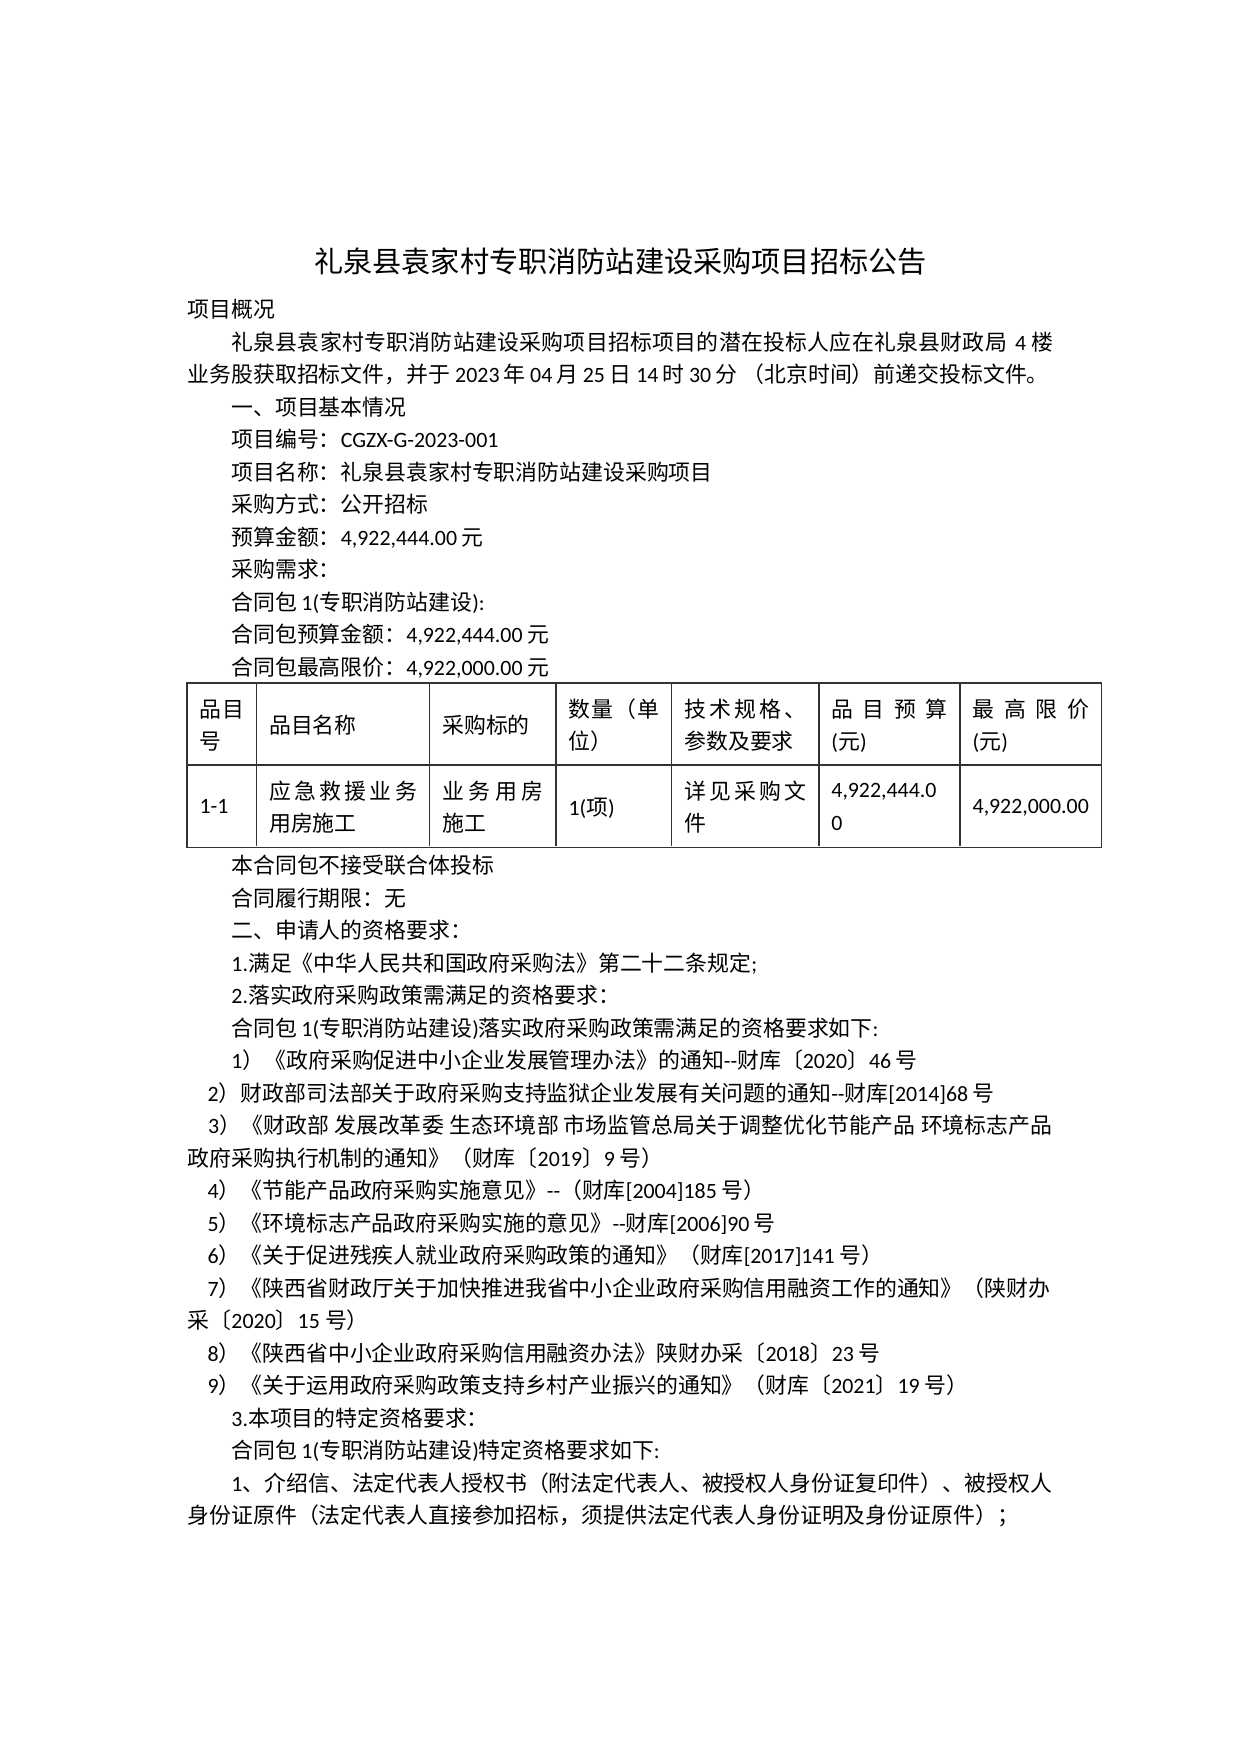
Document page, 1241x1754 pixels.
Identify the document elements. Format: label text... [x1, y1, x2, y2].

table_header 品目号 [188, 684, 256, 764]
table_cell 4,922,000.00 [961, 766, 1101, 846]
text 项目名称：礼泉县袁家村专职消防站建设采购项目 [187, 454, 1053, 487]
text 一、项目基本情况 [187, 389, 1053, 422]
table_header 最高限价(元) [961, 684, 1101, 764]
list 介绍信、法定代表人授权书（附法定代表人、被授权人身份证复印件）、被授权人身份证原件（法定代表人直接参加招标，须提供法定代表人身份证明及身份证原件）； [187, 1465, 1053, 1530]
table_header 品目名称 [257, 684, 429, 764]
text 1.满足《中华人民共和国政府采购法》第二十二条规定; [187, 945, 1053, 978]
text 合同包1(专职消防站建设): [187, 584, 1053, 617]
text 2.落实政府采购政策需满足的资格要求： [187, 978, 1053, 1010]
text 礼泉县袁家村专职消防站建设采购项目招标公告 [187, 227, 1053, 292]
table_cell 应急救援业务用房施工 [257, 766, 429, 846]
text 礼泉县袁家村专职消防站建设采购项目招标项目的潜在投标人应在礼泉县财政局4楼业务股获取招标文件，并于 2023年04月25日 14时30分 （北京时间）前递交投标文件。 [187, 324, 1053, 389]
text 采购需求： [187, 552, 1053, 584]
text 预算金额：4,922,444.00元 [187, 519, 1053, 552]
table_header 采购标的 [430, 684, 555, 764]
text 二、申请人的资格要求： [187, 913, 1053, 945]
table_header 数量（单位） [557, 684, 671, 764]
text 1）《政府采购促进中小企业发展管理办法》的通知--财库〔2020〕46号 2）财政部司法部关于政府采购支持监狱企业发展有关问题的通知--财库[2014]68号 3）《财政部 发展改革委 生态环境部 市场监管总局关于调整优化节能产品 环境标志产品政府采购执行机制的通知》（财库〔2019〕9号） 4）《节能产品政府采购实施意见》--（财库[2004]185号） 5）《环境标志产品政府采购实施的意见》--财库[2006]90号 6）《关于促进残疾人就业政府采购政策的通知》（财库[2017]141号） 7）《陕西省财政厅关于加快推进我省中小企业政府采购信用融资工作的通知》（陕财办采〔2020〕15 号） 8）《陕西省中小企业政府采购信用融资办法》陕财办采〔2018〕23号 9）《关于运用政府采购政策支持乡村产业振兴的通知》（财库〔2021〕19 号） [187, 1043, 1053, 1400]
table_cell 1(项) [557, 766, 671, 846]
table_cell 4,922,444.00 [820, 766, 959, 846]
text 合同履行期限：无 [187, 880, 1053, 913]
text 采购方式：公开招标 [187, 487, 1053, 519]
table_header 品目预算(元) [820, 684, 959, 764]
text 合同包1(专职消防站建设)特定资格要求如下: [187, 1433, 1053, 1465]
text 合同包1(专职消防站建设)落实政府采购政策需满足的资格要求如下: [187, 1010, 1053, 1043]
text 合同包最高限价：4,922,000.00元 [187, 649, 1053, 682]
text 项目概况 [187, 292, 1053, 324]
text 本合同包不接受联合体投标 [187, 848, 1053, 880]
text 3.本项目的特定资格要求： [187, 1400, 1053, 1433]
text 合同包预算金额：4,922,444.00元 [187, 617, 1053, 649]
table_header 技术规格、参数及要求 [672, 684, 818, 764]
table_cell 详见采购文件 [672, 766, 818, 846]
text 项目编号：CGZX-G-2023-001 [187, 422, 1053, 454]
table_cell 业务用房施工 [430, 766, 555, 846]
table_cell 1-1 [188, 766, 256, 846]
